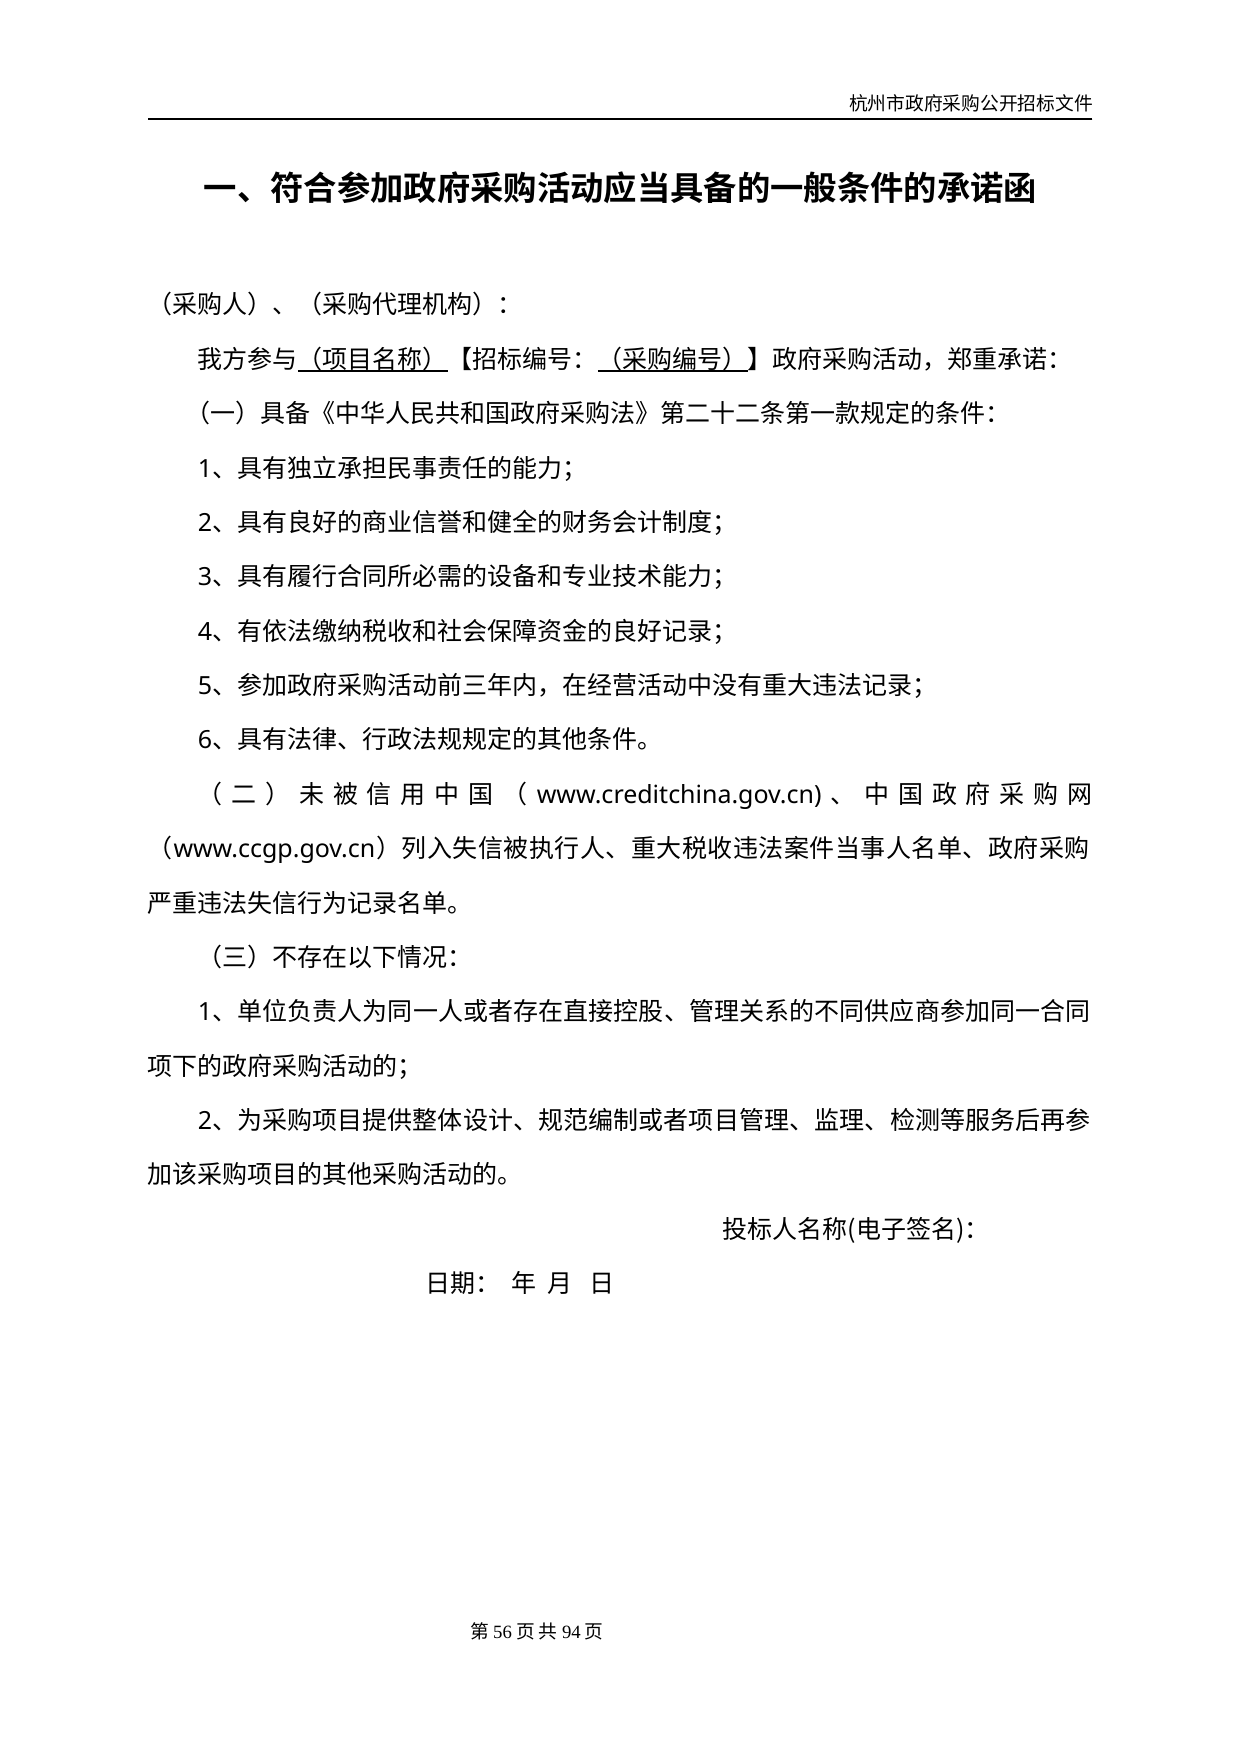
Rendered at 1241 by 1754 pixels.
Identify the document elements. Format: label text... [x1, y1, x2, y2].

text 日期： 年 月 日 [148, 1264, 1092, 1300]
text 我方参与（项目名称）【招标编号：（采购编号）】政府采购活动，郑重承诺： [148, 339, 1092, 376]
text 投标人名称(电子签名)： [148, 1209, 1092, 1246]
text 3、具有履行合同所必需的设备和专业技术能力； [148, 557, 1092, 593]
text （一）具备《中华人民共和国政府采购法》第二十二条第一款规定的条件： [148, 394, 1092, 430]
subtitle 一、符合参加政府采购活动应当具备的一般条件的承诺函 [148, 162, 1092, 210]
text （二）未被信用中国（www.creditchina.gov.cn)、中国政府采购网（www.ccgp.gov.cn）列入失信被执行人、重大税收违法案件当事人名单、政府采购严重违法失信行为记录名单。 [148, 774, 1092, 919]
text （采购人）、（采购代理机构）： [148, 285, 1092, 321]
text 2、为采购项目提供整体设计、规范编制或者项目管理、监理、检测等服务后再参加该采购项目的其他采购活动的。 [148, 1101, 1092, 1191]
text 4、有依法缴纳税收和社会保障资金的良好记录； [148, 611, 1092, 647]
text 6、具有法律、行政法规规定的其他条件。 [148, 720, 1092, 756]
text 1、具有独立承担民事责任的能力； [148, 448, 1092, 484]
text 1、单位负责人为同一人或者存在直接控股、管理关系的不同供应商参加同一合同项下的政府采购活动的； [148, 992, 1092, 1082]
text 5、参加政府采购活动前三年内，在经营活动中没有重大违法记录； [148, 666, 1092, 702]
text （三）不存在以下情况： [148, 937, 1092, 974]
text 2、具有良好的商业信誉和健全的财务会计制度； [148, 502, 1092, 539]
